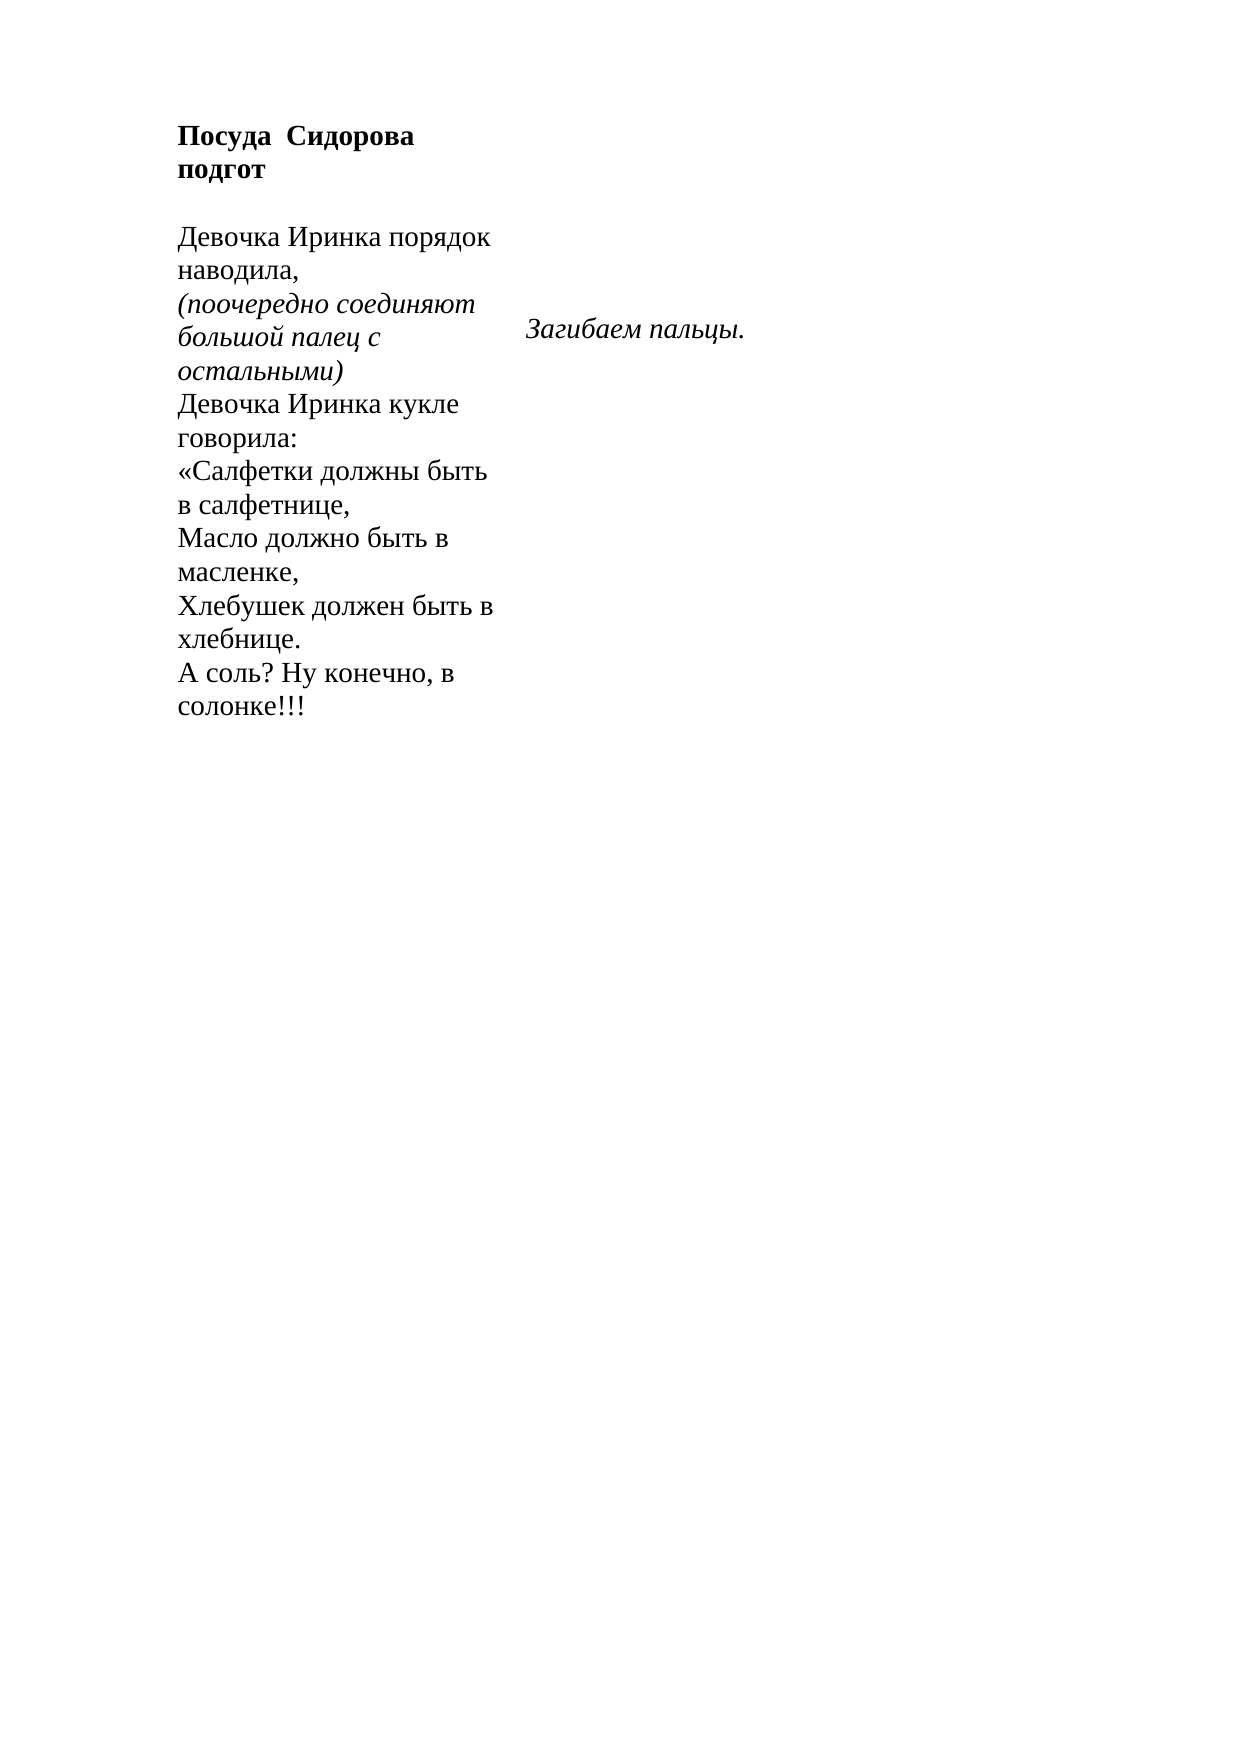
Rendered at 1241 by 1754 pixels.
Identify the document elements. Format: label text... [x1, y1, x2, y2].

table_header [166, 118, 514, 1608]
table_header Загибаем пальцы. [515, 118, 913, 1608]
